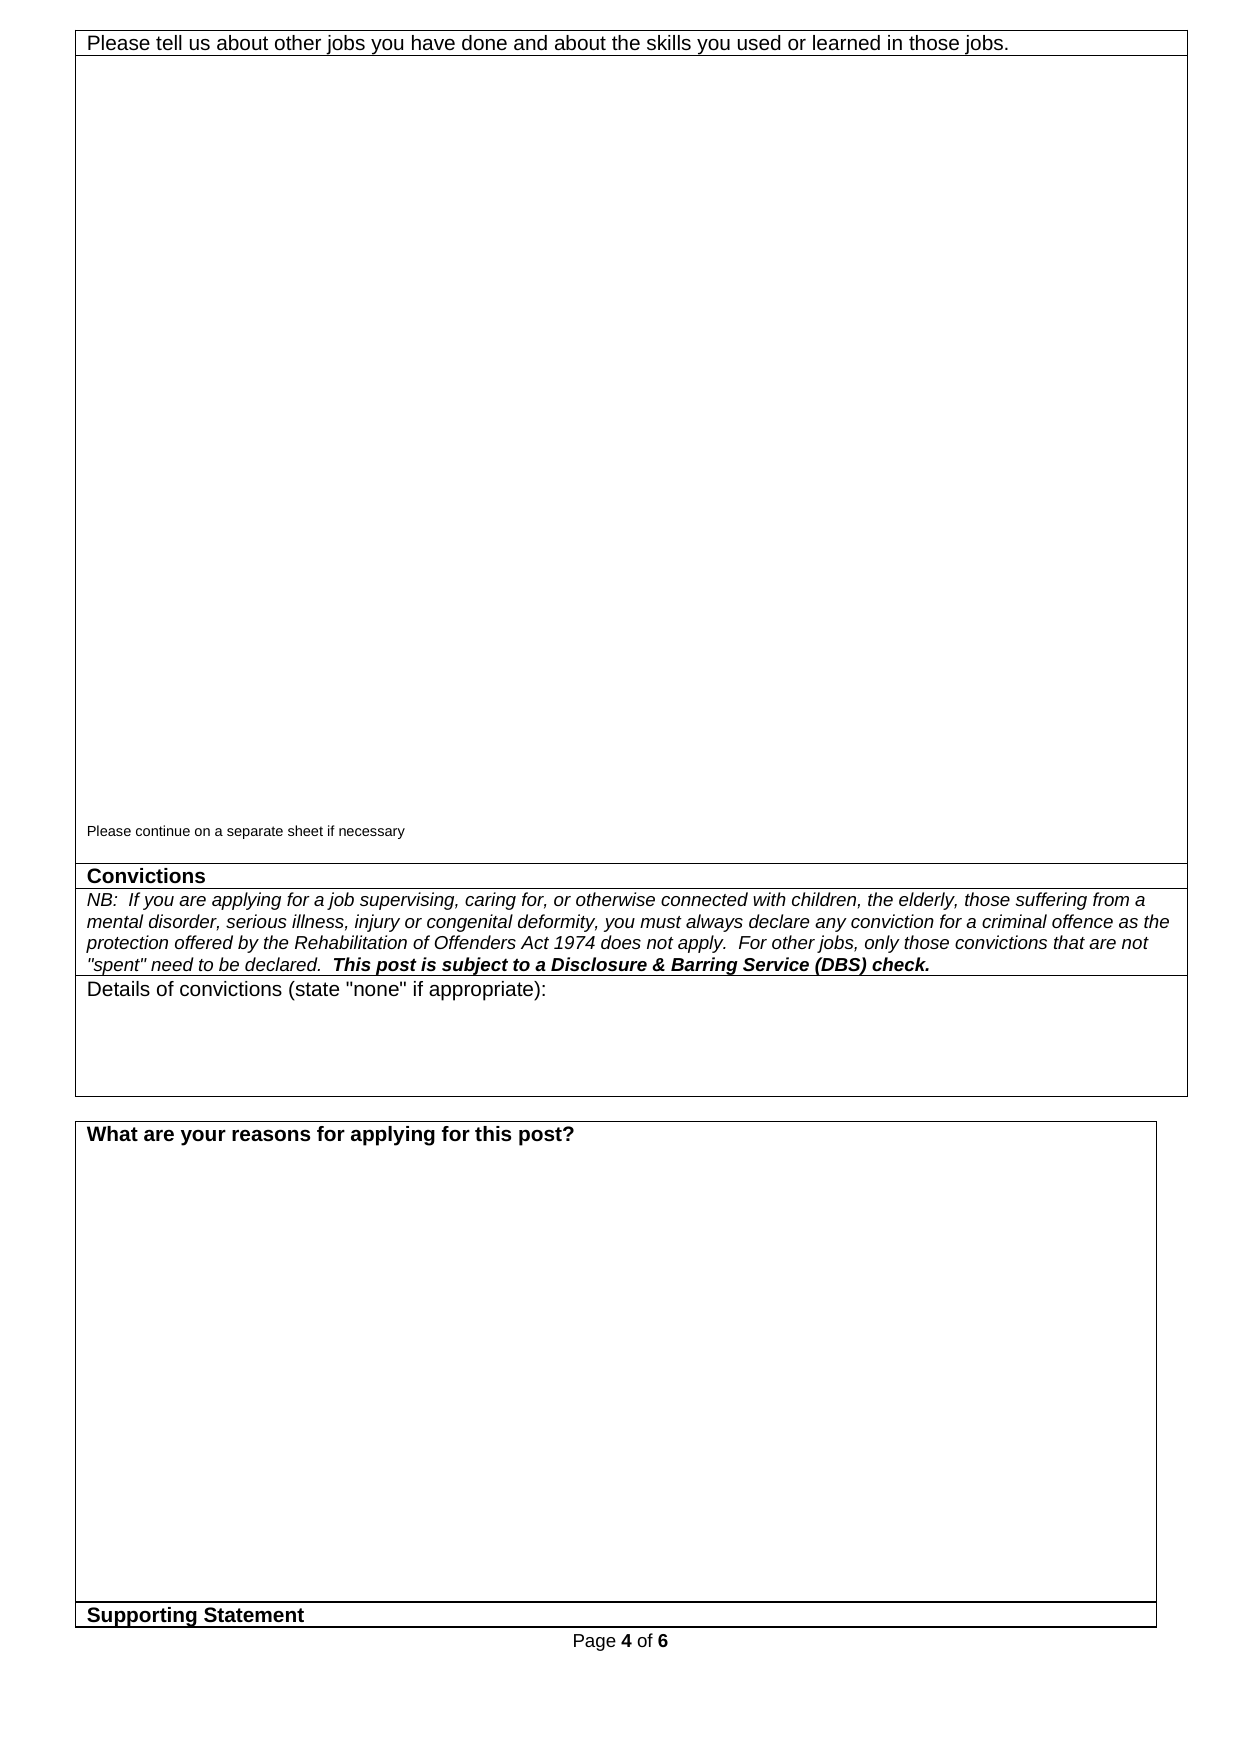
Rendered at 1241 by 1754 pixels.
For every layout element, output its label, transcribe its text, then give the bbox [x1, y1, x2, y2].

table_cell NB: If you are applying for a job supervising, caring for, or otherwise connected with children, the elderly, those suffering from a mental disorder, serious illness, injury or congenital deformity, you must always declare any conviction for a criminal offence as the protection offered by the Rehabilitation of Offenders Act 1974 does not apply. For other jobs, only those convictions that are not "spent" need to be declared. This post is subject to a Disclosure & Barring Service (DBS) check. [76, 889, 1187, 975]
table_cell Please continue on a separate sheet if necessary [76, 56, 1187, 863]
table_cell Supporting Statement [76, 1603, 1156, 1626]
table_cell Convictions [76, 864, 1187, 888]
table_header What are your reasons for applying for this post? [76, 1122, 1156, 1601]
table_cell Please tell us about other jobs you have done and about the skills you used or learned in those jobs. [76, 31, 1187, 54]
table_cell Details of convictions (state "none" if appropriate): [76, 976, 1187, 1096]
